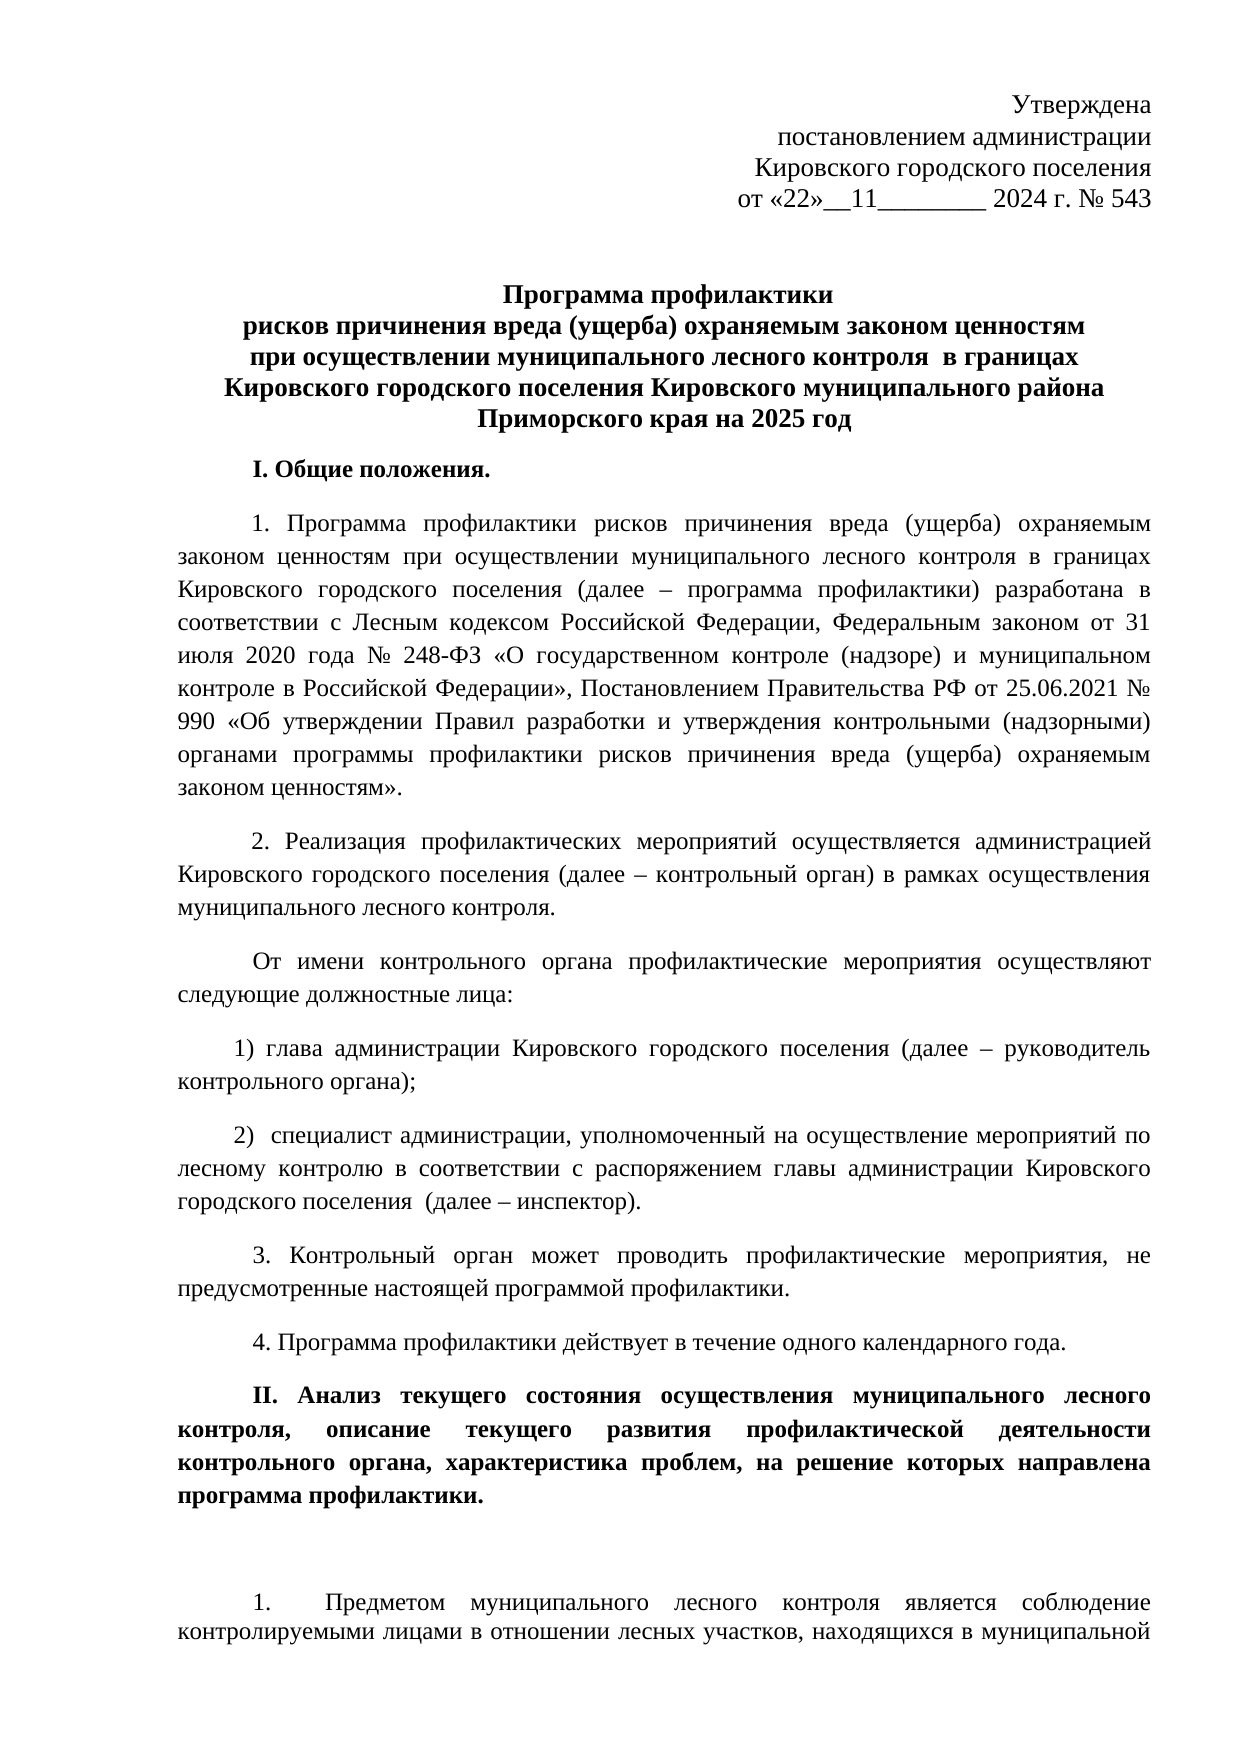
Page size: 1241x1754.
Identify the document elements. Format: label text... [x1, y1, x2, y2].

text 1. Программа профилактики рисков причинения вреда (ущерба) охраняемым законом ценностям при осуществлении муниципального лесного контроля в границах Кировского городского поселения (далее – программа профилактики) разработана в соответствии с Лесным кодексом Российской Федерации, Федеральным законом от 31 июля 2020 года № 248-ФЗ «О государственном контроле (надзоре) и муниципальном контроле в Российской Федерации», Постановлением Правительства РФ от 25.06.2021 № 990 «Об утверждении Правил разработки и утверждения контрольными (надзорными) органами программы профилактики рисков причинения вреда (ущерба) охраняемым законом ценностям». [177, 508, 1152, 801]
text Программа профилактики [177, 278, 1152, 309]
text при осуществлении муниципального лесного контроля в границах Кировского городского поселения Кировского муниципального района Приморского края на 2025 год [177, 340, 1152, 434]
text 3. Контрольный орган может проводить профилактические мероприятия, не предусмотренные настоящей программой профилактики. [177, 1240, 1152, 1302]
text Кировского городского поселения [177, 151, 1152, 182]
text от «22»__11________ 2024 г. № 543 [177, 182, 1152, 213]
text Утверждена [177, 89, 1152, 120]
text рисков причинения вреда (ущерба) охраняемым законом ценностям [177, 309, 1152, 340]
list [177, 1587, 1152, 1645]
text 4. Программа профилактики действует в течение одного календарного года. [177, 1327, 1152, 1356]
text постановлением администрации [177, 120, 1152, 151]
text II. Анализ текущего состояния осуществления муниципального лесного контроля, описание текущего развития профилактической деятельности контрольного органа, характеристика проблем, на решение которых направлена программа профилактики. [177, 1381, 1152, 1508]
text 2) специалист администрации, уполномоченный на осуществление мероприятий по лесному контролю в соответствии с распоряжением главы администрации Кировского городского поселения (далее – инспектор). [177, 1120, 1152, 1215]
text I. Общие положения. [177, 454, 1152, 483]
text 2. Реализация профилактических мероприятий осуществляется администрацией Кировского городского поселения (далее – контрольный орган) в рамках осуществления муниципального лесного контроля. [177, 826, 1152, 921]
text 1) глава администрации Кировского городского поселения (далее – руководитель контрольного органа); [177, 1033, 1152, 1095]
text От имени контрольного органа профилактические мероприятия осуществляют следующие должностные лица: [177, 946, 1152, 1008]
